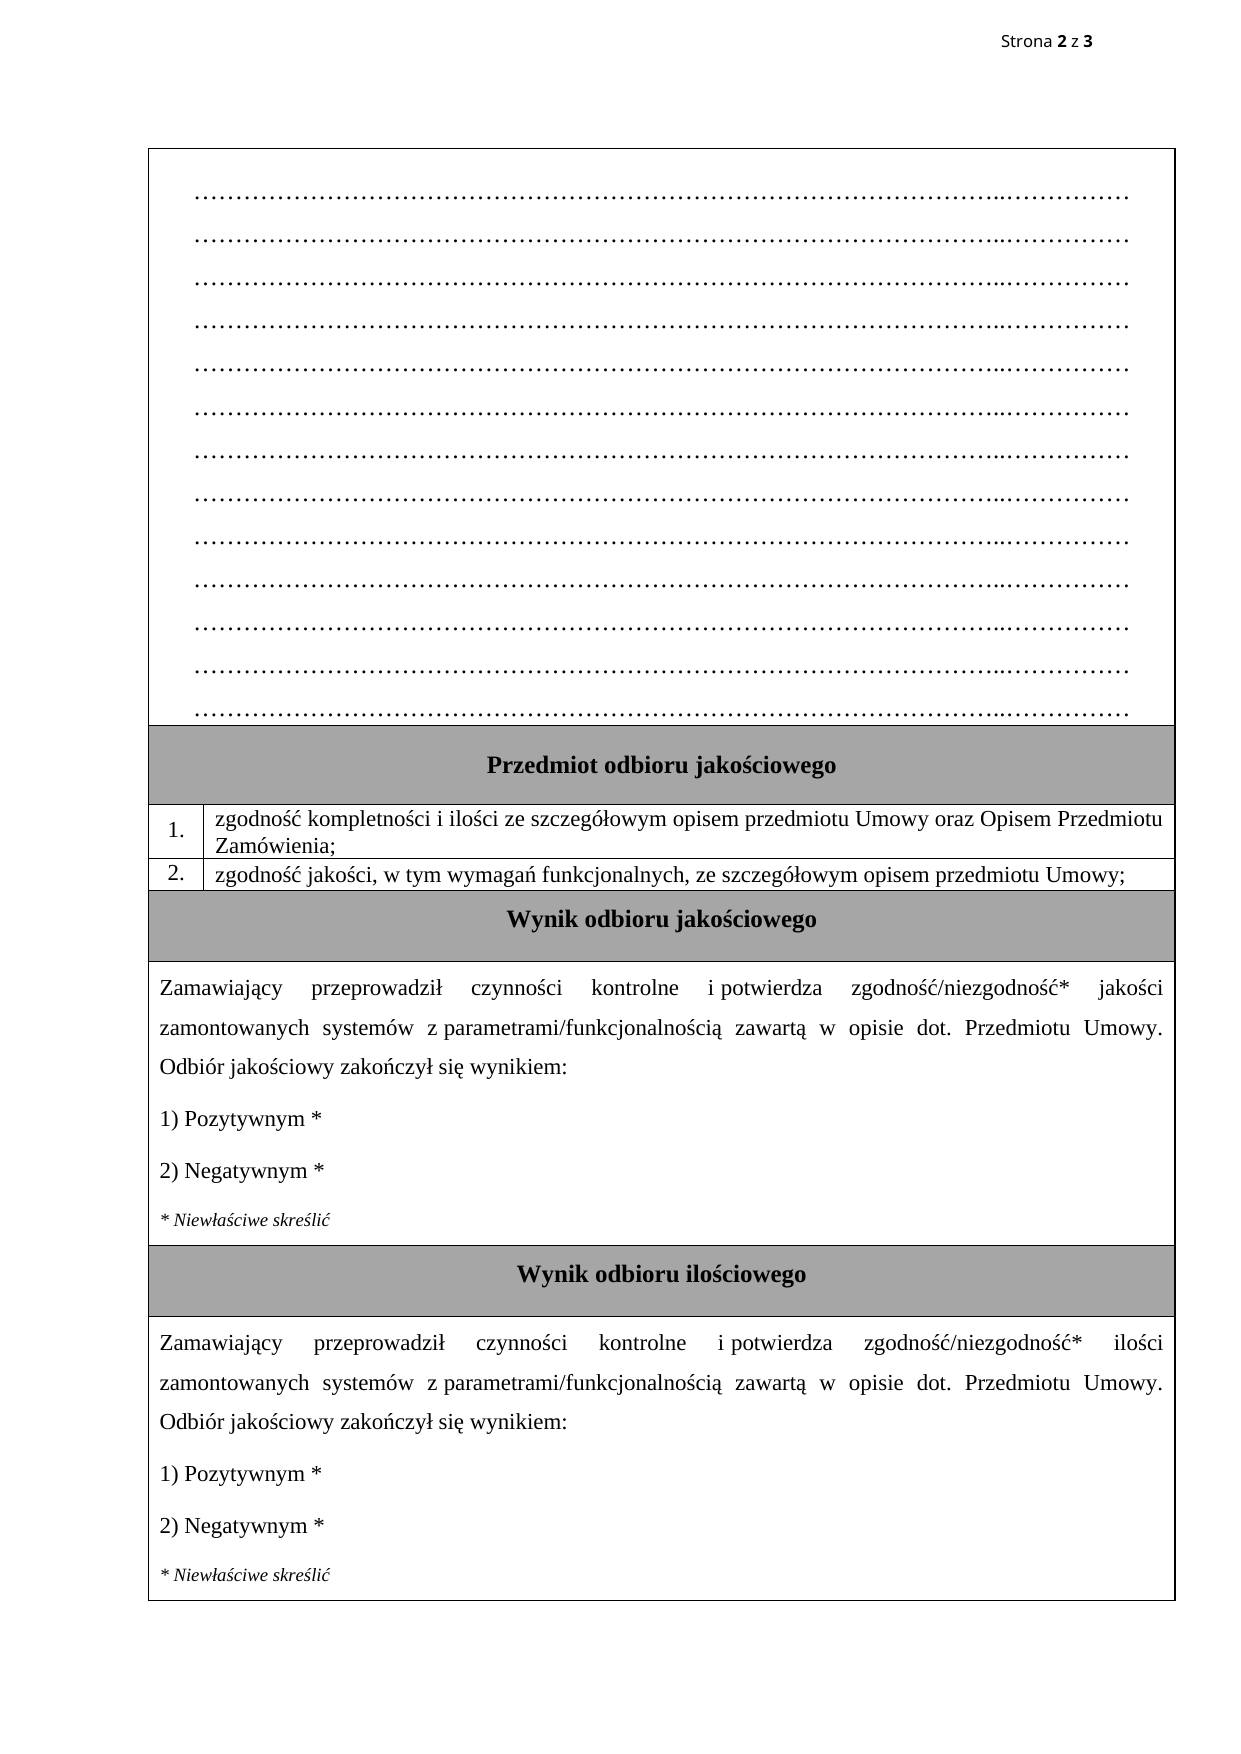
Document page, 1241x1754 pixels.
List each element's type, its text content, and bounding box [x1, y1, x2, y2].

table_cell zgodność jakości, w tym wymagań funkcjonalnych, ze szczegółowym opisem przedmiotu Umowy; [204, 859, 1174, 890]
table_cell Zamawiający przeprowadził czynności kontrolne i potwierdza zgodność/niezgodność* ilości zamontowanych systemów z parametrami/funkcjonalnością zawartą w opisie dot. Przedmiotu Umowy. Odbiór jakościowy zakończył się wynikiem: 1) Pozytywnym * 2) Negatywnym * * Niewłaściwe skreślić [149, 1317, 1174, 1600]
table_cell ……………………………………………………………………………………..…………… ……………………………………………………………………………………..…………… ……………………………………………………………………………………..…………… ……………………………………………………………………………………..…………… ……………………………………………………………………………………..…………… ……………………………………………………………………………………..…………… ……………………………………………………………………………………..…………… ……………………………………………………………………………………..…………… ……………………………………………………………………………………..…………… ……………………………………………………………………………………..…………… ……………………………………………………………………………………..…………… ……………………………………………………………………………………..…………… ……………………………………………………………………………………..…………… ……………………………………………………………………………………..…………… ……………………………………………………………………………………..…………… ……………………………………………………………………………………..…………… ……………………………………………………………………………………..…………… ……………………………………………………………………………………..…………… ……………………………………………………………………………………..…………… [149, 149, 1174, 724]
table_cell Zamawiający przeprowadził czynności kontrolne i potwierdza zgodność/niezgodność* jakości zamontowanych systemów z parametrami/funkcjonalnością zawartą w opisie dot. Przedmiotu Umowy. Odbiór jakościowy zakończył się wynikiem: 1) Pozytywnym * 2) Negatywnym * * Niewłaściwe skreślić [149, 962, 1174, 1245]
table_cell 2. [149, 859, 203, 890]
table_cell Wynik odbioru ilościowego [149, 1246, 1174, 1316]
table_cell Przedmiot odbioru jakościowego [149, 726, 1174, 804]
table_cell 1. [149, 805, 203, 858]
table_cell zgodność kompletności i ilości ze szczegółowym opisem przedmiotu Umowy oraz Opisem Przedmiotu Zamówienia; [204, 805, 1174, 858]
table_cell Wynik odbioru jakościowego [149, 891, 1174, 961]
